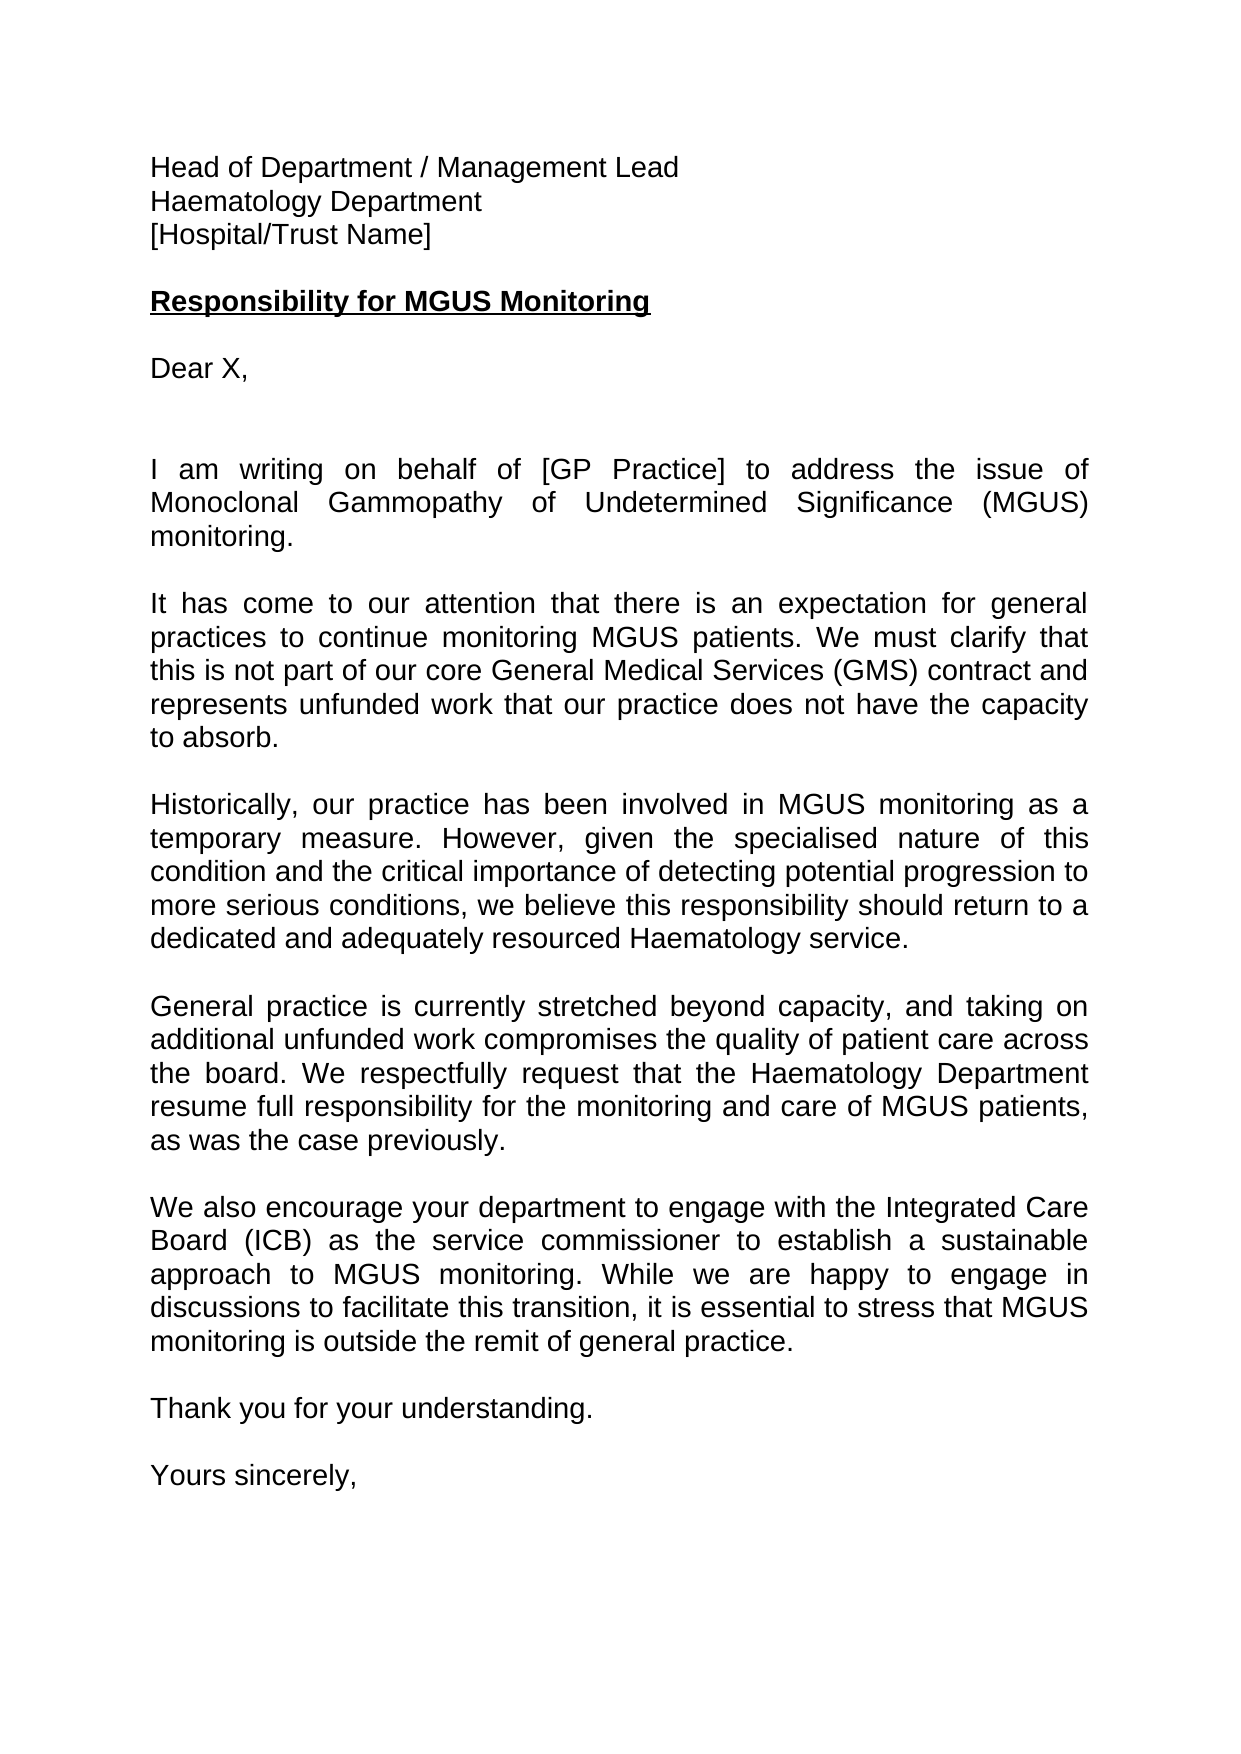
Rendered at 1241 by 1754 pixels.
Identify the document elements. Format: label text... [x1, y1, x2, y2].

text [Hospital/Trust Name] [150, 217, 1090, 251]
text Historically, our practice has been involved in MGUS monitoring as a temporary measure. However, given the specialised nature of this condition and the critical importance of detecting potential progression to more serious conditions, we believe this responsibility should return to a dedicated and adequately resourced Haematology service. [150, 787, 1090, 955]
text It has come to our attention that there is an expectation for general practices to continue monitoring MGUS patients. We must clarify that this is not part of our core General Medical Services (GMS) contract and represents unfunded work that our practice does not have the capacity to absorb. [150, 586, 1090, 754]
text Responsibility for MGUS Monitoring [150, 284, 1090, 318]
text Yours sincerely, [150, 1458, 1090, 1492]
text Dear X, [150, 351, 1090, 385]
text Haematology Department [150, 183, 1090, 217]
text Thank you for your understanding. [150, 1391, 1090, 1424]
text Head of Department / Management Lead [150, 150, 1090, 183]
text We also encourage your department to engage with the Integrated Care Board (ICB) as the service commissioner to establish a sustainable approach to MGUS monitoring. While we are happy to engage in discussions to facilitate this transition, it is essential to stress that MGUS monitoring is outside the remit of general practice. [150, 1190, 1090, 1357]
text General practice is currently stretched beyond capacity, and taking on additional unfunded work compromises the quality of patient care across the board. We respectfully request that the Haematology Department resume full responsibility for the monitoring and care of MGUS patients, as was the case previously. [150, 988, 1090, 1156]
text I am writing on behalf of [GP Practice] to address the issue of Monoclonal Gammopathy of Undetermined Significance (MGUS) monitoring. [150, 452, 1090, 552]
